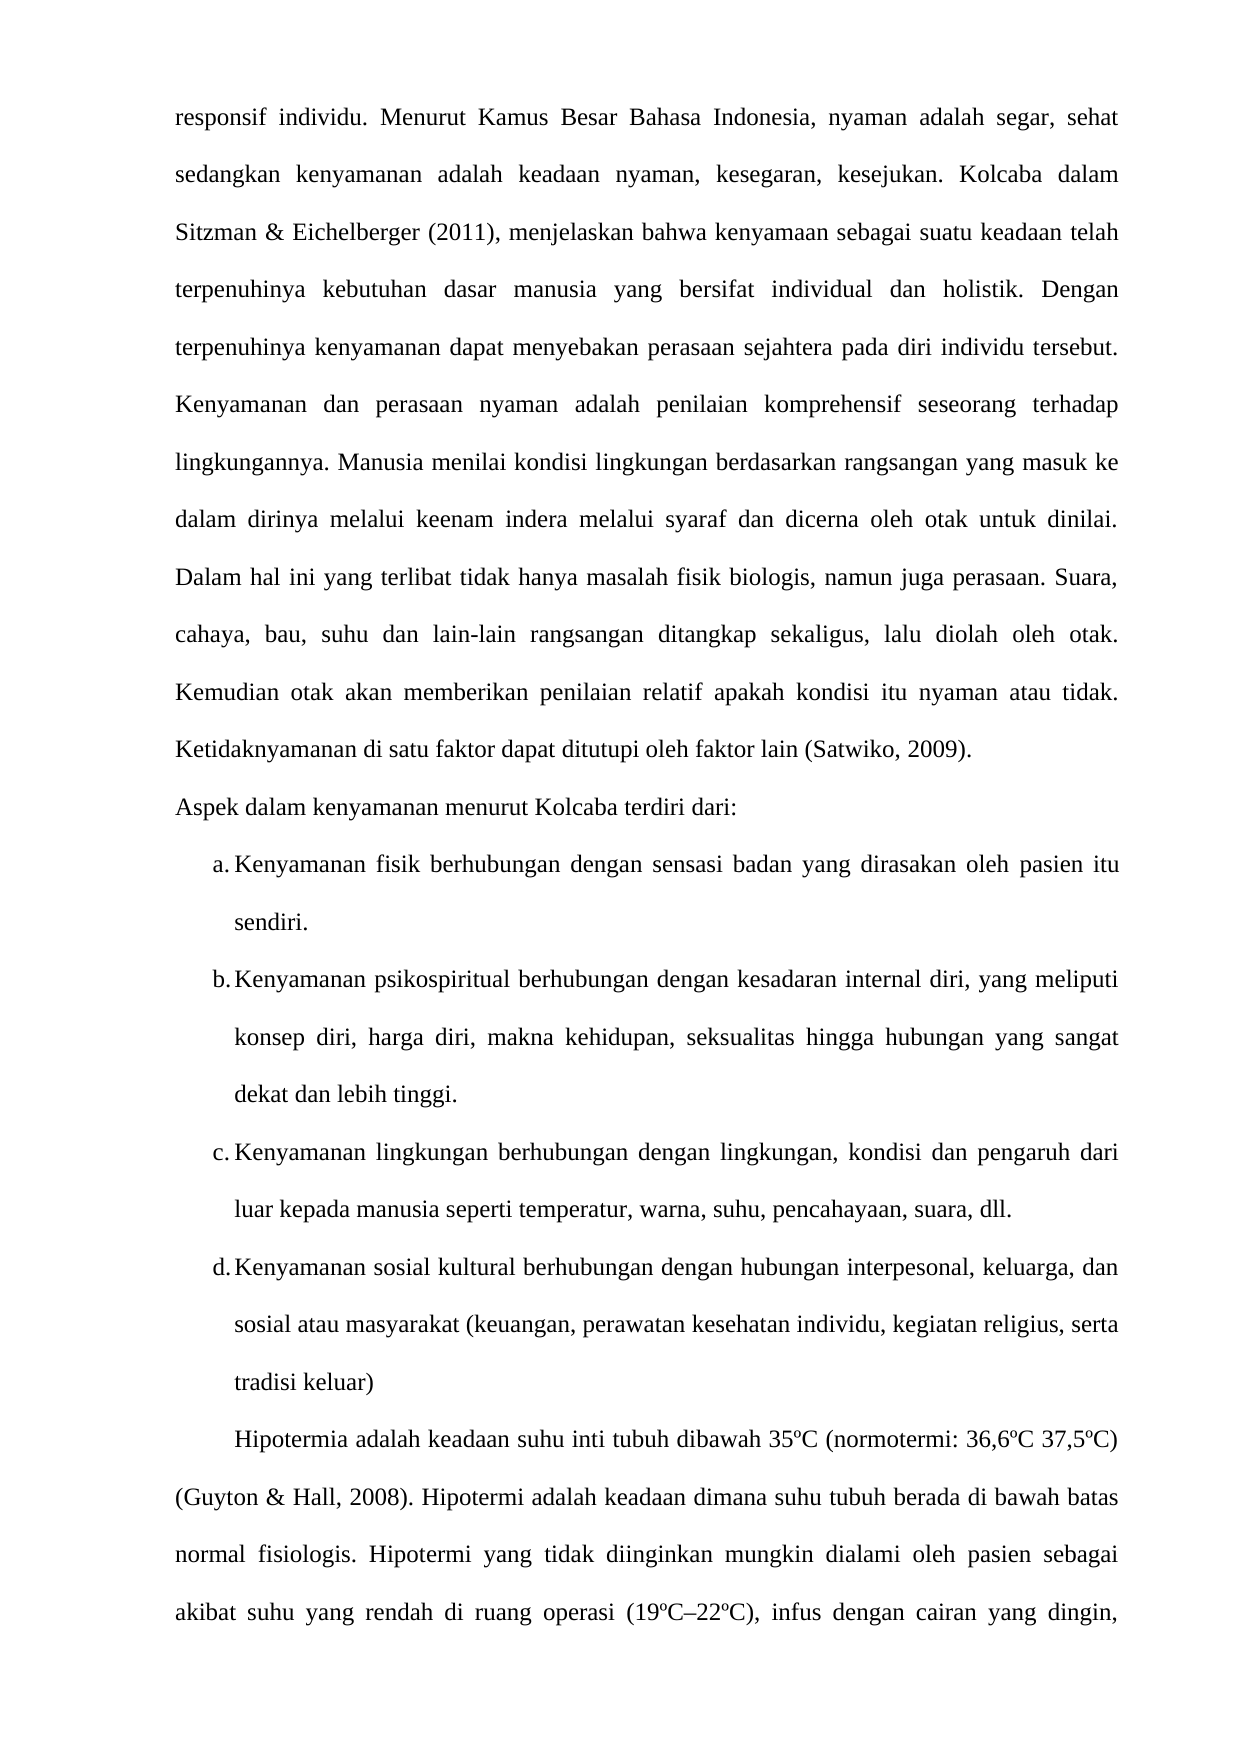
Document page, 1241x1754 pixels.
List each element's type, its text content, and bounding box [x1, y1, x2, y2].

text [175, 1424, 1119, 1626]
list Kenyamanan fisik berhubungan dengan sensasi badan yang dirasakan oleh pasien itu sendiri. [212, 849, 1119, 936]
text Aspek dalam kenyamanan menurut Kolcaba terdiri dari: [175, 792, 1119, 821]
list Kenyamanan lingkungan berhubungan dengan lingkungan, kondisi dan pengaruh dari luar kepada manusia seperti temperatur, warna, suhu, pencahayaan, suara, dll. [212, 1137, 1119, 1223]
list Kenyamanan sosial kultural berhubungan dengan hubungan interpesonal, keluarga, dan sosial atau masyarakat (keuangan, perawatan kesehatan individu, kegiatan religius, serta tradisi keluar) [212, 1252, 1119, 1396]
list Kenyamanan psikospiritual berhubungan dengan kesadaran internal diri, yang meliputi konsep diri, harga diri, makna kehidupan, seksualitas hingga hubungan yang sangat dekat dan lebih tinggi. [212, 964, 1119, 1108]
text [175, 102, 1119, 763]
